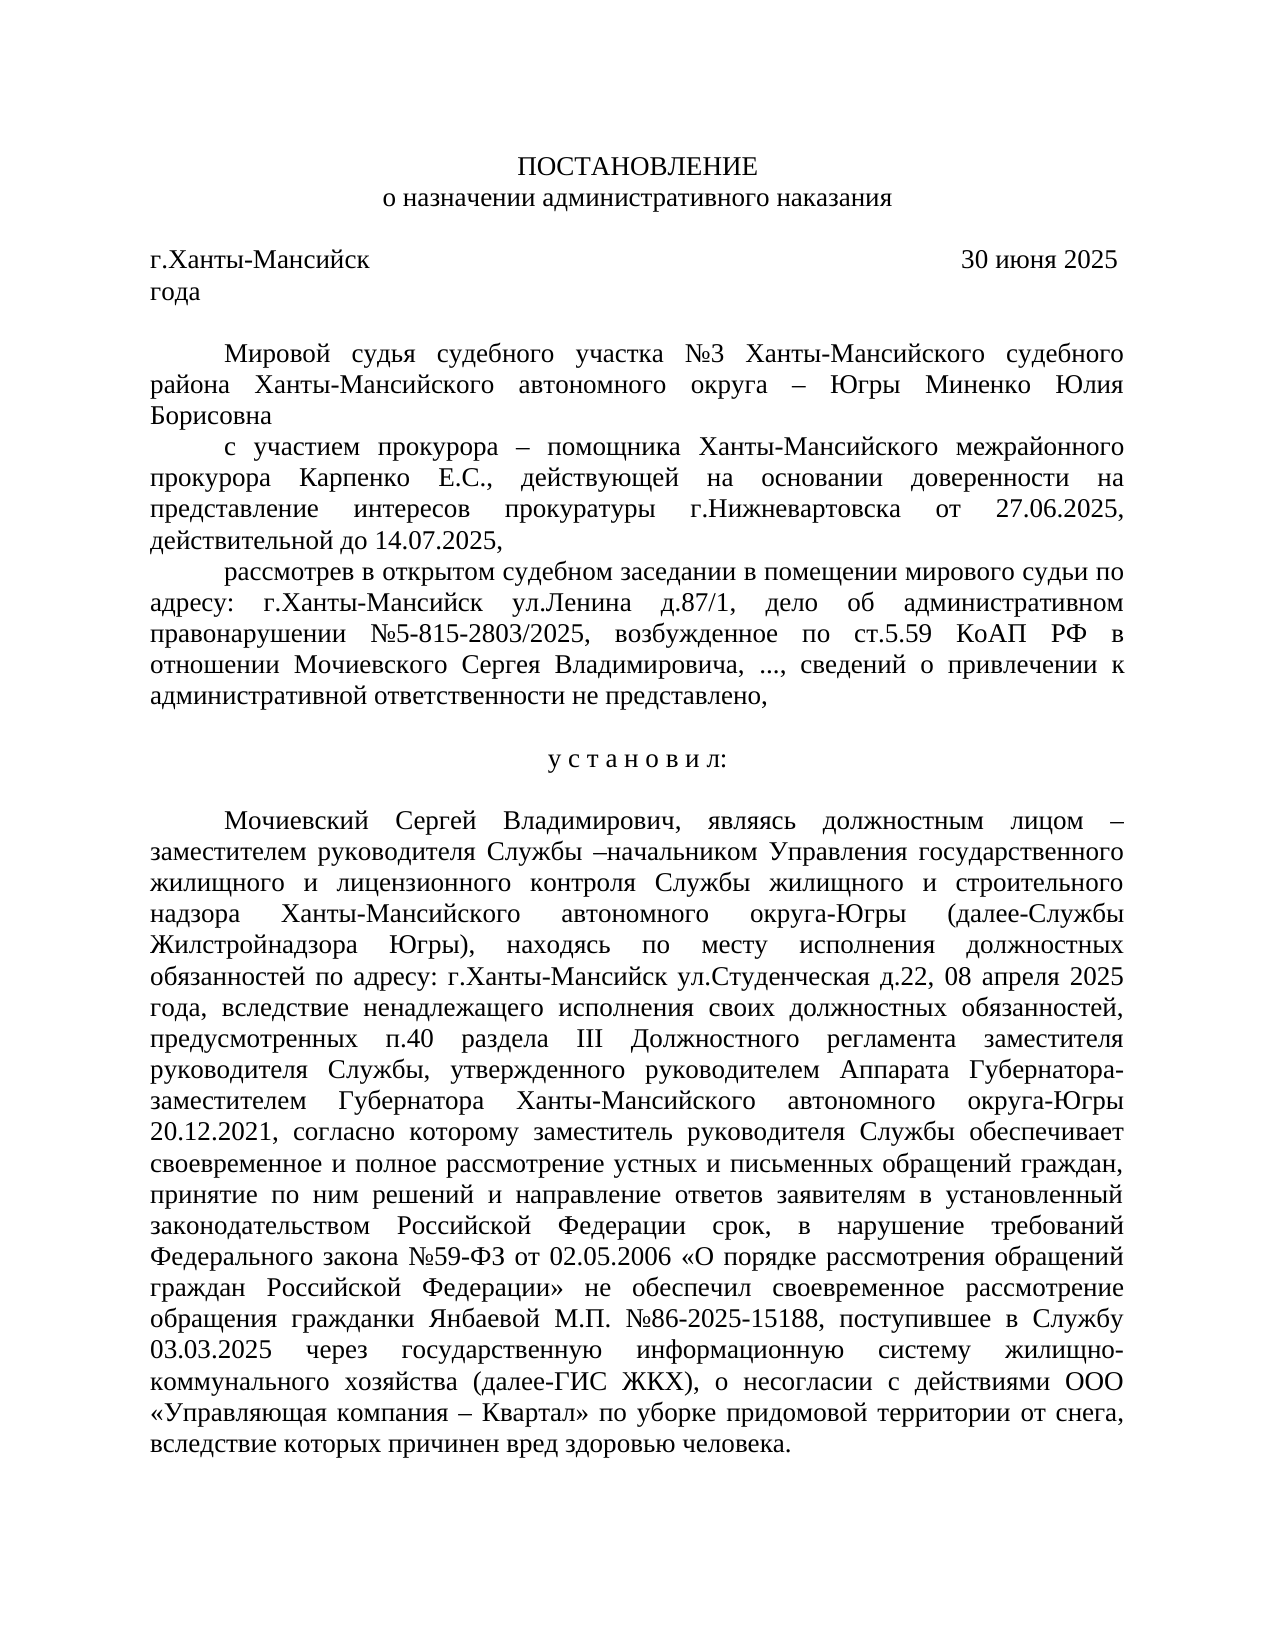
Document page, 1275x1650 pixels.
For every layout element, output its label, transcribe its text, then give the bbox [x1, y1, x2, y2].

text Мочиевский Сергей Владимирович, являясь должностным лицом – заместителем руководителя Службы –начальником Управления государственного жилищного и лицензионного контроля Службы жилищного и строительного надзора Ханты-Мансийского автономного округа-Югры (далее-Службы Жилстройнадзора Югры), находясь по месту исполнения должностных обязанностей по адресу: г.Ханты-Мансийск ул.Студенческая д.22, 08 апреля 2025 года, вследствие ненадлежащего исполнения своих должностных обязанностей, предусмотренных п.40 раздела III Должностного регламента заместителя руководителя Службы, утвержденного руководителем Аппарата Губернатора-заместителем Губернатора Ханты-Мансийского автономного округа-Югры 20.12.2021, согласно которому заместитель руководителя Службы обеспечивает своевременное и полное рассмотрение устных и письменных обращений граждан, принятие по ним решений и направление ответов заявителям в установленный законодательством Российской Федерации срок, в нарушение требований Федерального закона №59-ФЗ от 02.05.2006 «О порядке рассмотрения обращений граждан Российской Федерации» не обеспечил своевременное рассмотрение обращения гражданки Янбаевой М.П. №86-2025-15188, поступившее в Службу 03.03.2025 через государственную информационную систему жилищно-коммунального хозяйства (далее-ГИС ЖКХ), о несогласии с действиями ООО «Управляющая компания – Квартал» по уборке придомовой территории от снега, вследствие которых причинен вред здоровью человека. [150, 804, 1125, 1458]
text г.Ханты-Мансийск 30 июня 2025 года [150, 243, 1125, 306]
text о назначении административного наказания [150, 181, 1125, 212]
text рассмотрев в открытом судебном заседании в помещении мирового судьи по адресу: г.Ханты-Мансийск ул.Ленина д.87/1, дело об административном правонарушении №5-815-2803/2025, возбужденное по ст.5.59 КоАП РФ в отношении Мочиевского Сергея Владимировича, ..., сведений о привлечении к административной ответственности не представлено, [150, 555, 1125, 711]
text с участием прокурора – помощника Ханты-Мансийского межрайонного прокурора Карпенко Е.С., действующей на основании доверенности на представление интересов прокуратуры г.Нижневартовска от 27.06.2025, действительной до 14.07.2025, [150, 430, 1125, 555]
text у с т а н о в и л: [150, 742, 1125, 773]
text Мировой судья судебного участка №3 Ханты-Мансийского судебного района Ханты-Мансийского автономного округа – Югры Миненко Юлия Борисовна [150, 337, 1125, 430]
text ПОСТАНОВЛЕНИЕ [150, 150, 1125, 181]
